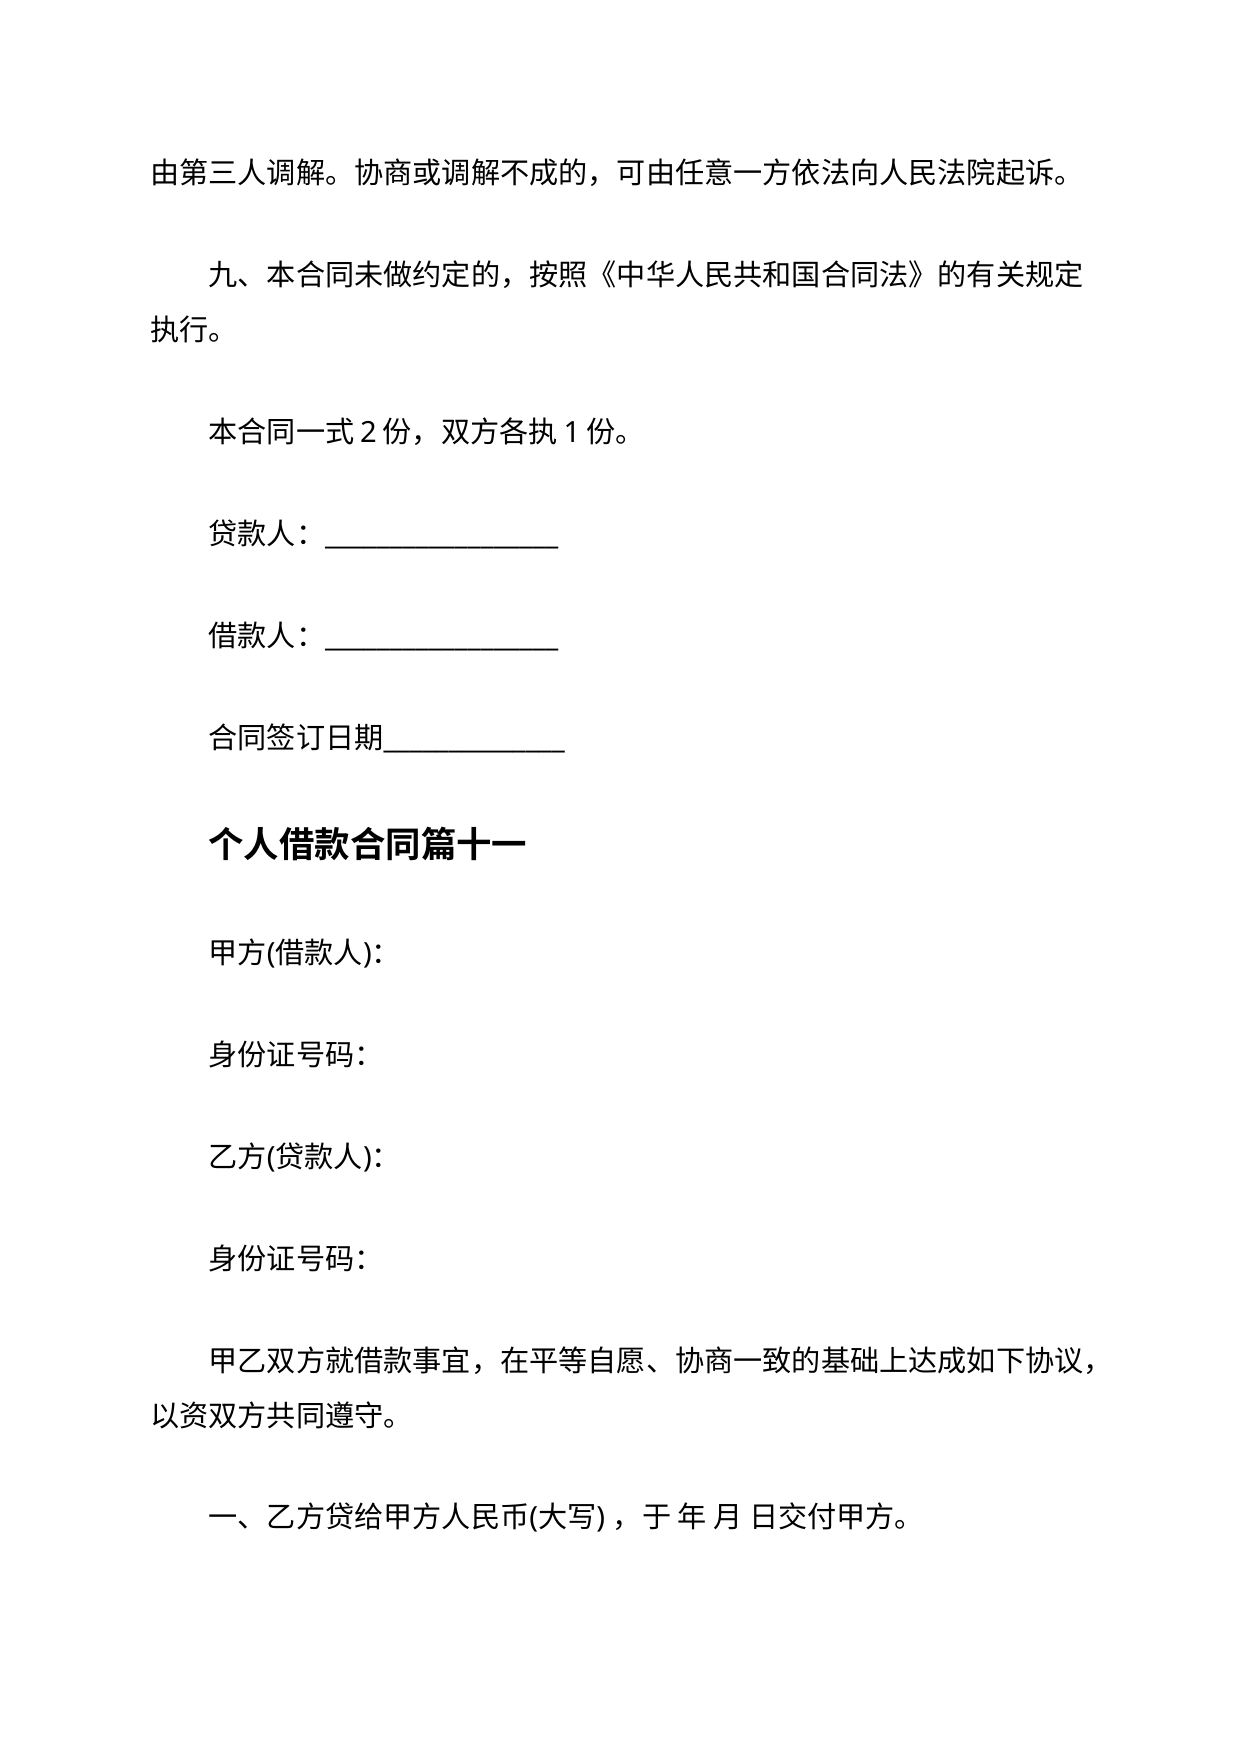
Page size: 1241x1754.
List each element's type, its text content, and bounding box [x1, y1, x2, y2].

text 身份证号码： [150, 1236, 1090, 1278]
text 九、本合同未做约定的，按照《中华人民共和国合同法》的有关规定执行。 [150, 252, 1090, 349]
text 乙方(贷款人)： [150, 1133, 1090, 1176]
text 个人借款合同篇十一 [150, 816, 1090, 868]
text 贷款人：__________________ [150, 510, 1090, 553]
text 借款人：__________________ [150, 612, 1090, 655]
text 甲方(借款人)： [150, 930, 1090, 972]
text 一、乙方贷给甲方人民币(大写) ，于 年 月 日交付甲方。 [150, 1494, 1090, 1536]
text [150, 150, 1090, 192]
text 合同签订日期______________ [150, 714, 1090, 757]
text 甲乙双方就借款事宜，在平等自愿、协商一致的基础上达成如下协议，以资双方共同遵守。 [150, 1337, 1090, 1434]
text 身份证号码： [150, 1032, 1090, 1074]
text 本合同一式2份，双方各执1份。 [150, 408, 1090, 451]
